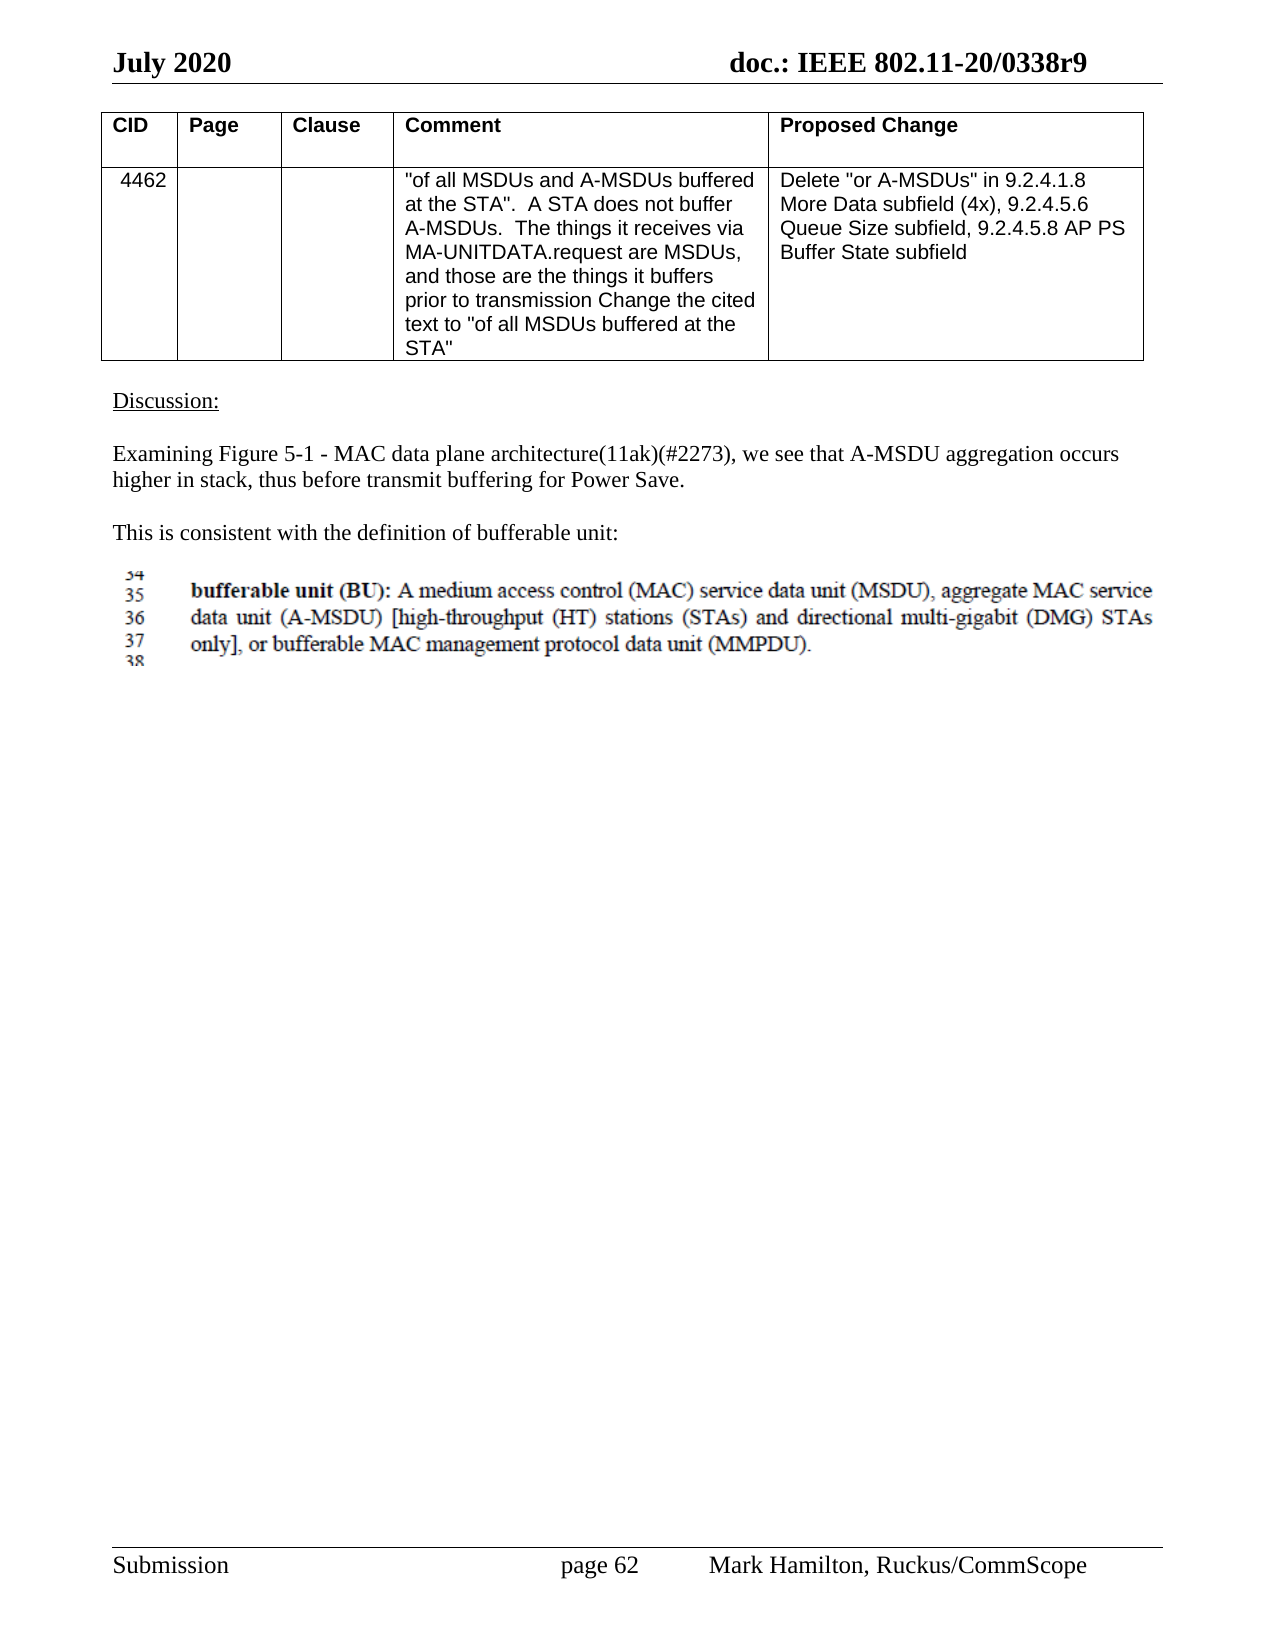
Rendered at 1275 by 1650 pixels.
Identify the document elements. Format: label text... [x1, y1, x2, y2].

table_header Comment [394, 113, 768, 167]
table_cell [282, 168, 393, 359]
table_header Page [178, 113, 281, 167]
text This is consistent with the definition of bufferable unit: [112, 519, 1163, 545]
table_cell 4462 [102, 168, 177, 359]
table_header Clause [282, 113, 393, 167]
text Discussion: [112, 387, 1163, 413]
table_cell "of all MSDUs and A-MSDUs buffered at the STA". A STA does not buffer A-MSDUs. The things it receives via MA-UNITDATA.request are MSDUs, and those are the things it buffers prior to transmission Change the cited text to "of all MSDUs buffered at the STA" [394, 168, 768, 359]
table_cell Delete "or A-MSDUs" in 9.2.4.1.8 More Data subfield (4x), 9.2.4.5.6 Queue Size subfield, 9.2.4.5.8 AP PS Buffer State subfield [769, 168, 1143, 359]
text Examining Figure 5-1 - MAC data plane architecture(11ak)(#2273), we see that A-MSDU aggregation occurs higher in stack, thus before transmit buffering for Power Save. [112, 439, 1163, 492]
table_header CID [102, 113, 177, 167]
picture [112, 571, 1163, 666]
table_cell [178, 168, 281, 359]
table_header Proposed Change [769, 113, 1143, 167]
